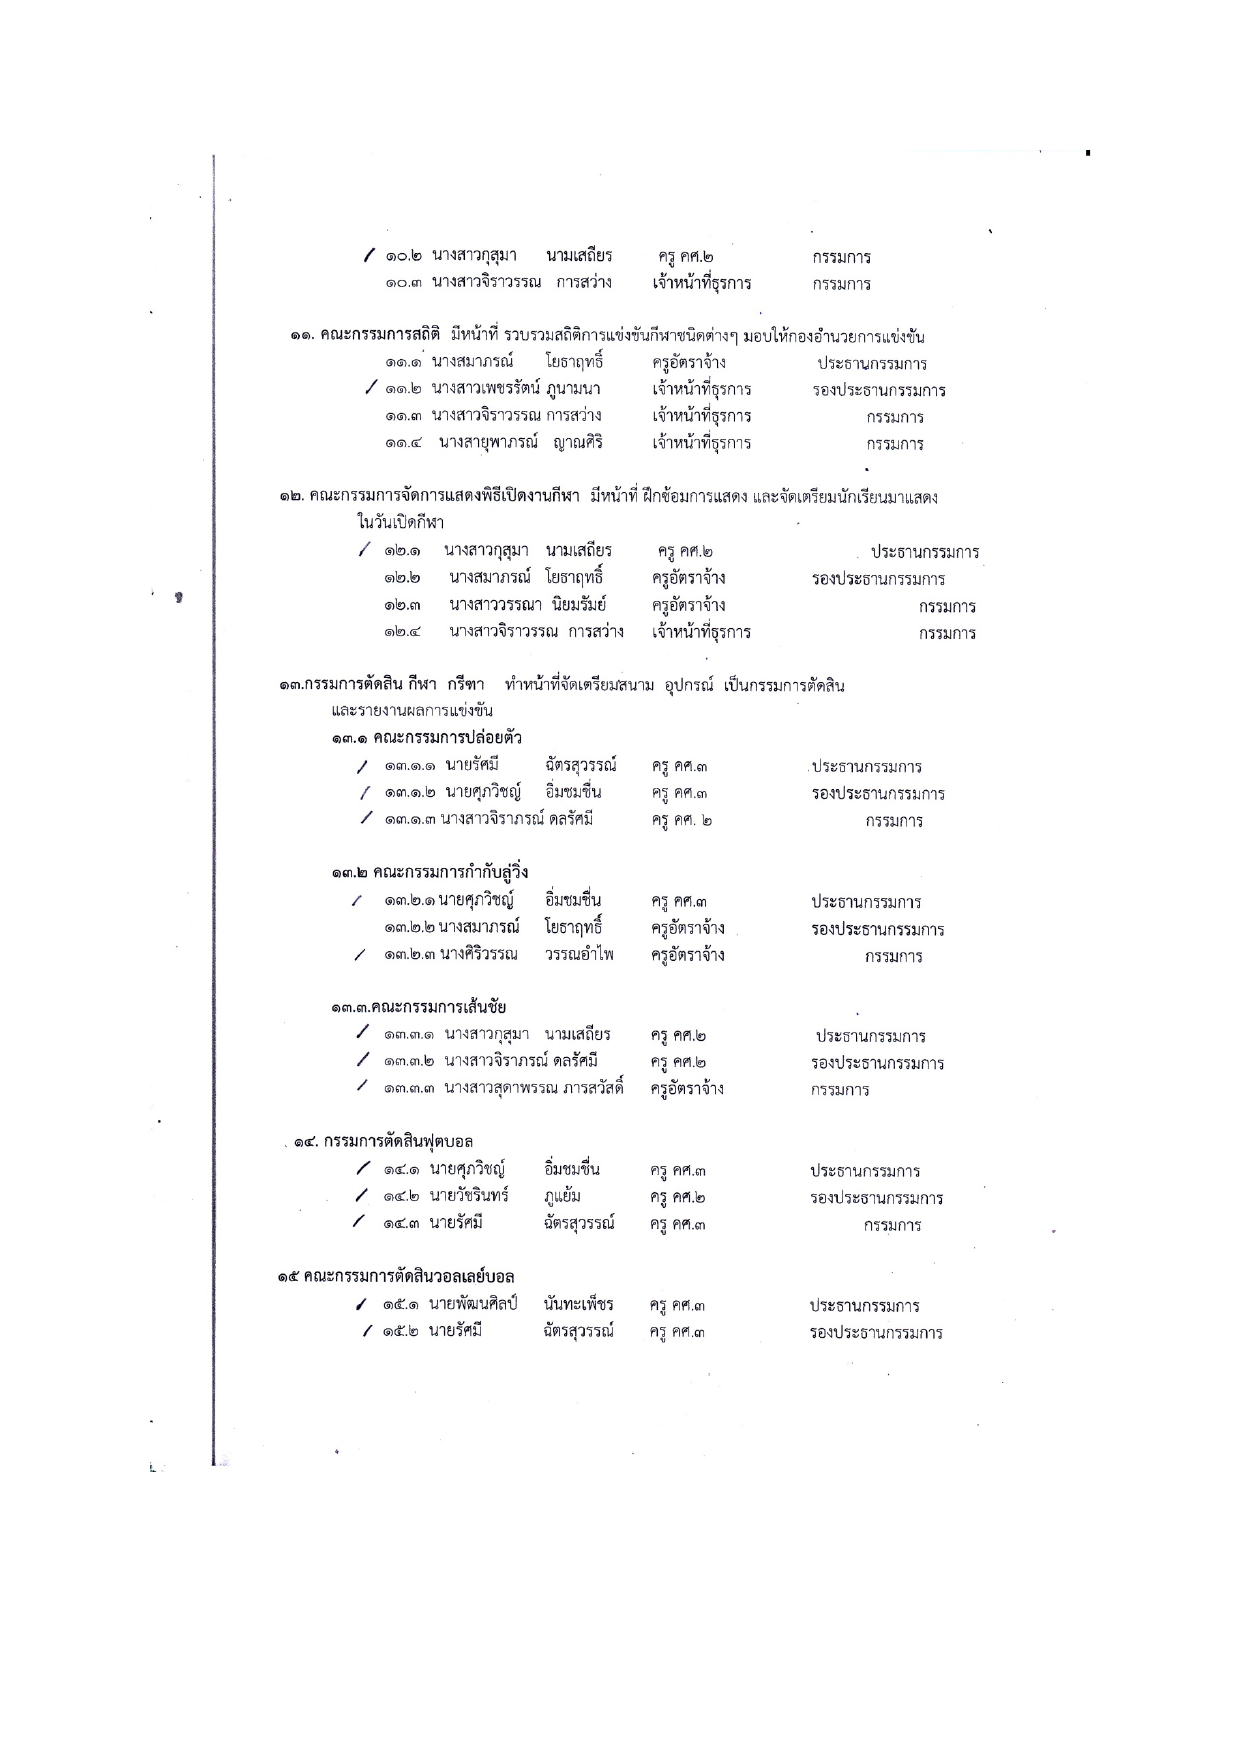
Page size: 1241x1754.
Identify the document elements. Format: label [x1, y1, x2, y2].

picture [150, 150, 1091, 1472]
